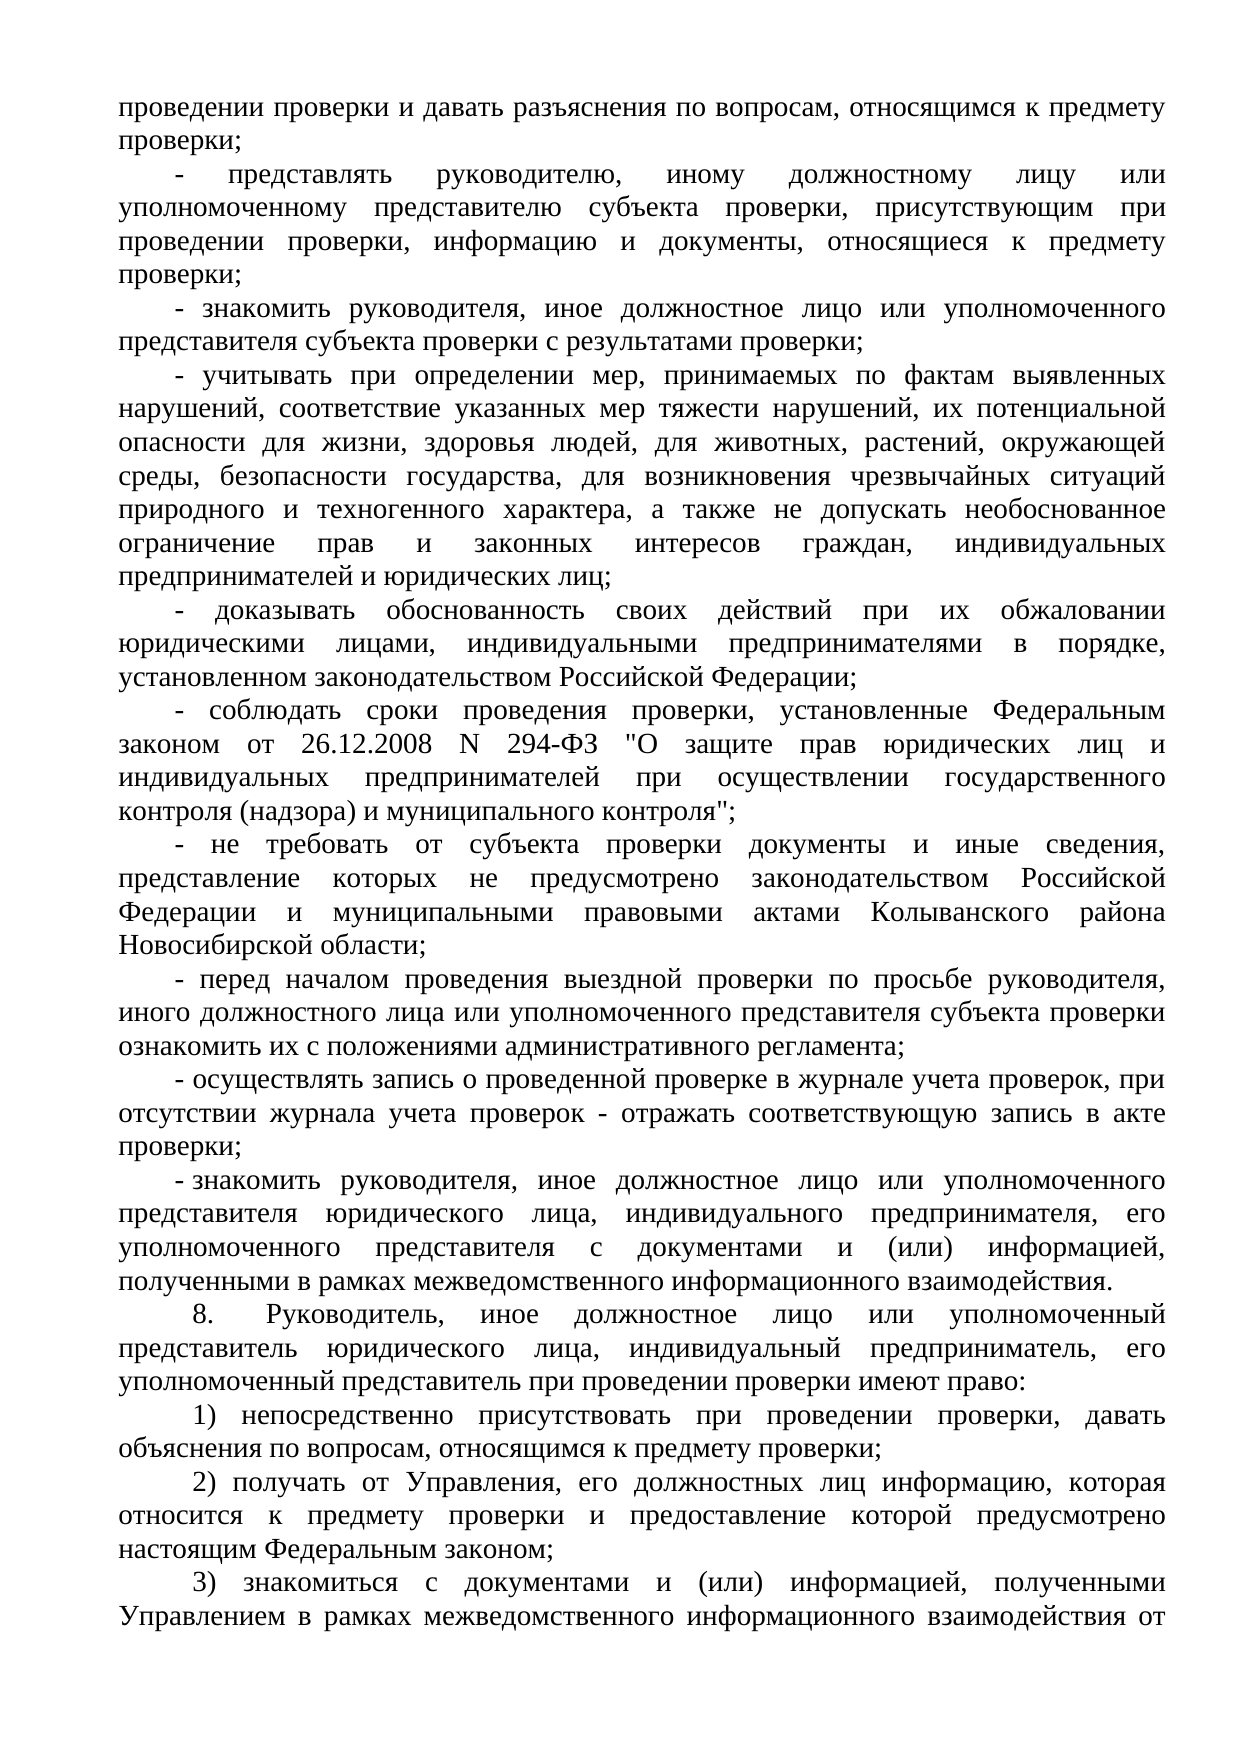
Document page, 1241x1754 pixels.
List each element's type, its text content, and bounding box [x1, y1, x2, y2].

text - доказывать обоснованность своих действий при их обжаловании юридическими лицами, индивидуальными предпринимателями в порядке, установленном законодательством Российской Федерации; [118, 592, 1167, 692]
text 1) непосредственно присутствовать при проведении проверки, давать объяснения по вопросам, относящимся к предмету проверки; [118, 1397, 1167, 1464]
text - представлять руководителю, иному должностному лицу или уполномоченному представителю субъекта проверки, присутствующим при проведении проверки, информацию и документы, относящиеся к предмету проверки; [118, 156, 1167, 290]
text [118, 89, 1167, 156]
text - учитывать при определении мер, принимаемых по фактам выявленных нарушений, соответствие указанных мер тяжести нарушений, их потенциальной опасности для жизни, здоровья людей, для животных, растений, окружающей среды, безопасности государства, для возникновения чрезвычайных ситуаций природного и техногенного характера, а также не допускать необоснованное ограничение прав и законных интересов граждан, индивидуальных предпринимателей и юридических лиц; [118, 357, 1167, 592]
text 8. Руководитель, иное должностное лицо или уполномоченный представитель юридического лица, индивидуальный предприниматель, его уполномоченный представитель при проведении проверки имеют право: [118, 1296, 1167, 1397]
text - осуществлять запись о проведенной проверке в журнале учета проверок, при отсутствии журнала учета проверок - отражать соответствующую запись в акте проверки; [118, 1061, 1167, 1162]
text - не требовать от субъекта проверки документы и иные сведения, представление которых не предусмотрено законодательством Российской Федерации и муниципальными правовыми актами Колыванского района Новосибирской области; [118, 827, 1167, 961]
text - соблюдать сроки проведения проверки, установленные Федеральным законом от 26.12.2008 N 294-ФЗ "О защите прав юридических лиц и индивидуальных предпринимателей при осуществлении государственного контроля (надзора) и муниципального контроля"; [118, 692, 1167, 827]
text 2) получать от Управления, его должностных лиц информацию, которая относится к предмету проверки и предоставление которой предусмотрено настоящим Федеральным законом; [118, 1464, 1167, 1564]
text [118, 1564, 1167, 1632]
text - знакомить руководителя, иное должностное лицо или уполномоченного представителя субъекта проверки с результатами проверки; [118, 290, 1167, 357]
text - перед началом проведения выездной проверки по просьбе руководителя, иного должностного лица или уполномоченного представителя субъекта проверки ознакомить их с положениями административного регламента; [118, 961, 1167, 1061]
text - знакомить руководителя, иное должностное лицо или уполномоченного представителя юридического лица, индивидуального предпринимателя, его уполномоченного представителя с документами и (или) информацией, полученными в рамках межведомственного информационного взаимодействия. [118, 1162, 1167, 1296]
